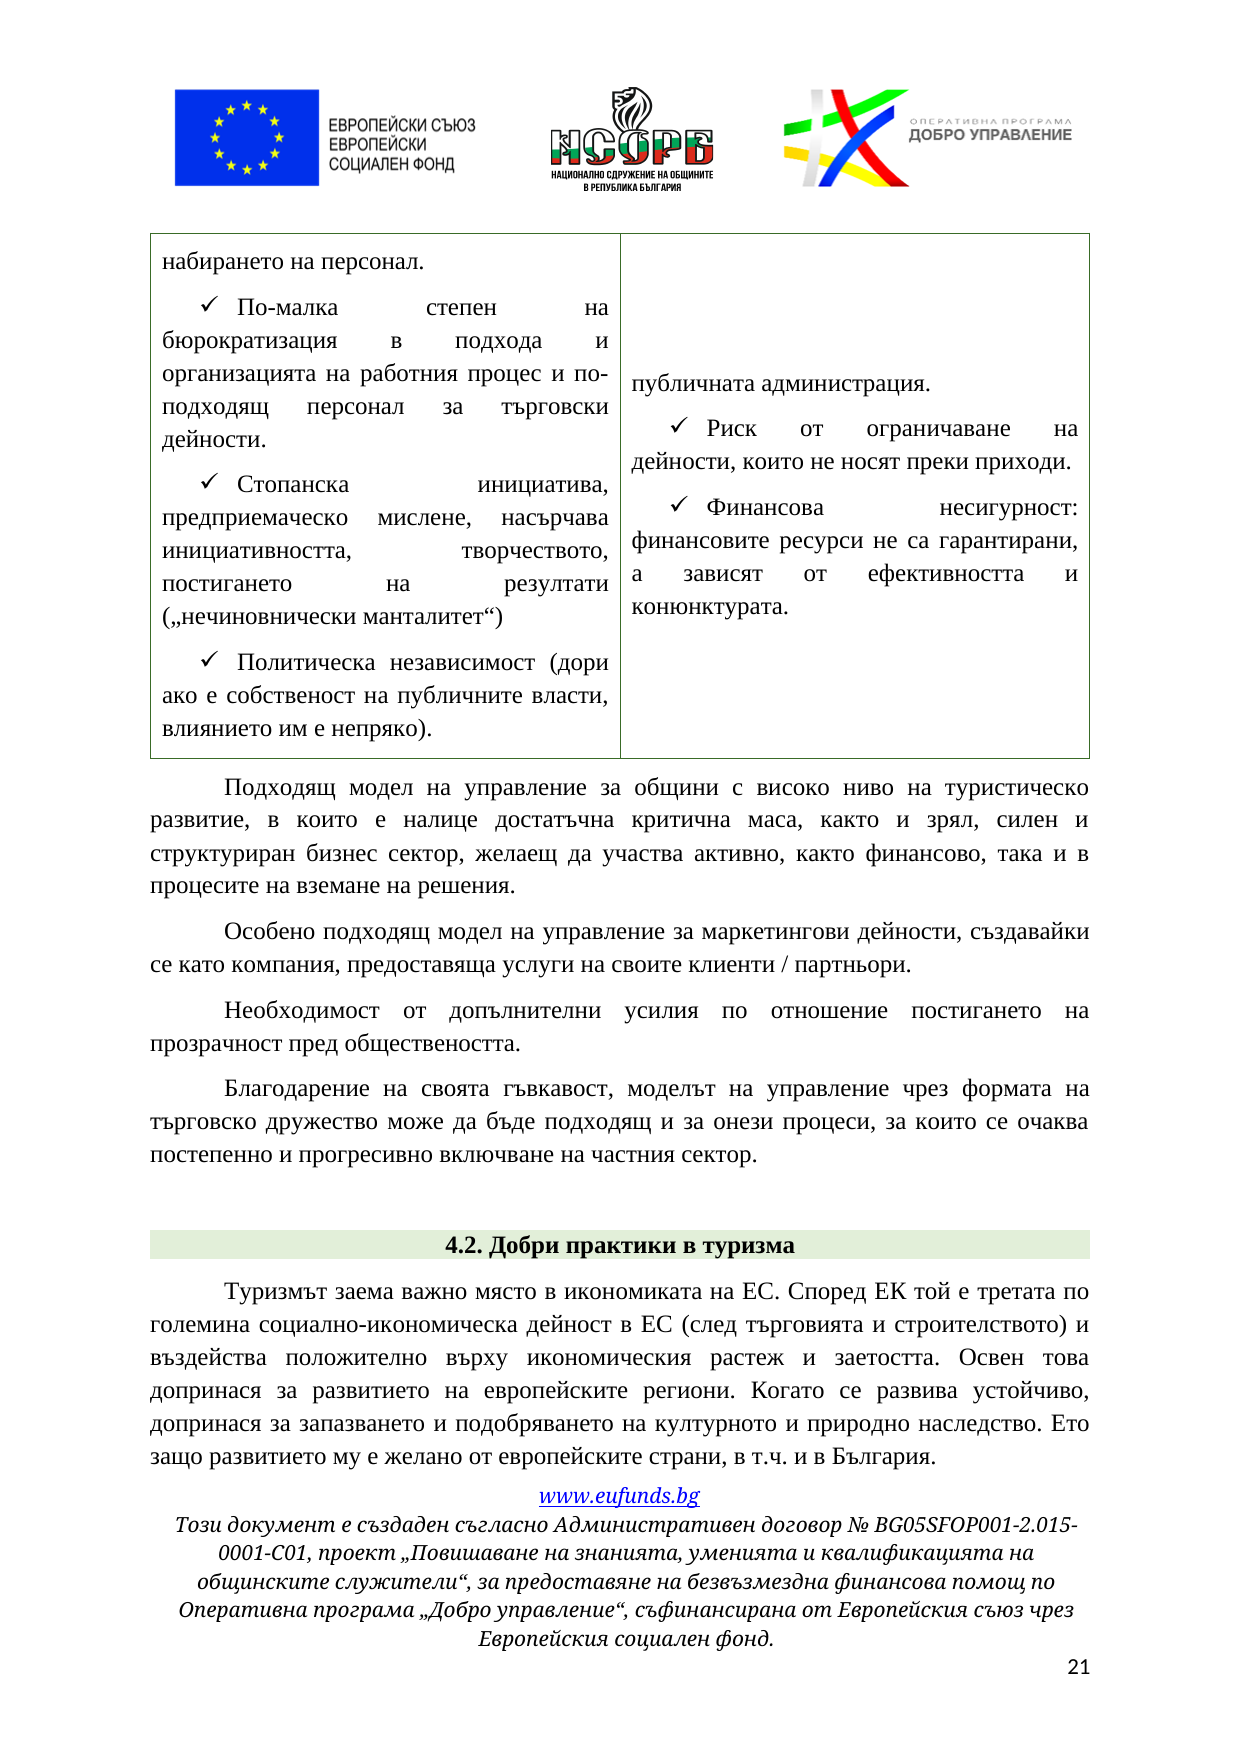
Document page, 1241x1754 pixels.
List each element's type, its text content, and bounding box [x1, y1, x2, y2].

subtitle 4.2. Добри практики в туризма [150, 1230, 1090, 1259]
picture [759, 73, 1079, 205]
text Туризмът заема важно място в икономиката на ЕС. Според ЕК той е третата по големина социално-икономическа дейност в ЕС (след търговията и строителството) и въздейства положително върху икономическия растеж и заетостта. Освен това допринася за развитието на европейските региони. Когато се развива устойчиво, допринася за запазването и подобряването на културното и природно наследство. Ето защо развитието му е желано от европейските страни, в т.ч. и в България. [150, 1276, 1090, 1470]
text Особено подходящ модел на управление за маркетингови дейности, създавайки се като компания, предоставяща услуги на своите клиенти / партньори. [150, 916, 1090, 978]
text Благодарение на своята гъвкавост, моделът на управление чрез формата на търговско дружество може да бъде подходящ и за онези процеси, за които се очаква постепенно и прогресивно включване на частния сектор. [150, 1073, 1090, 1168]
picture [551, 87, 714, 191]
picture [161, 79, 505, 199]
text Подходящ модел на управление за общини с високо ниво на туристическо развитие, в които е налице достатъчна критична маса, както и зрял, силен и структуриран бизнес сектор, желаещ да участва активно, както финансово, така и в процесите на вземане на решения. [150, 772, 1090, 899]
text Необходимост от допълнителни усилия по отношение постигането на прозрачност пред обществеността. [150, 995, 1090, 1056]
